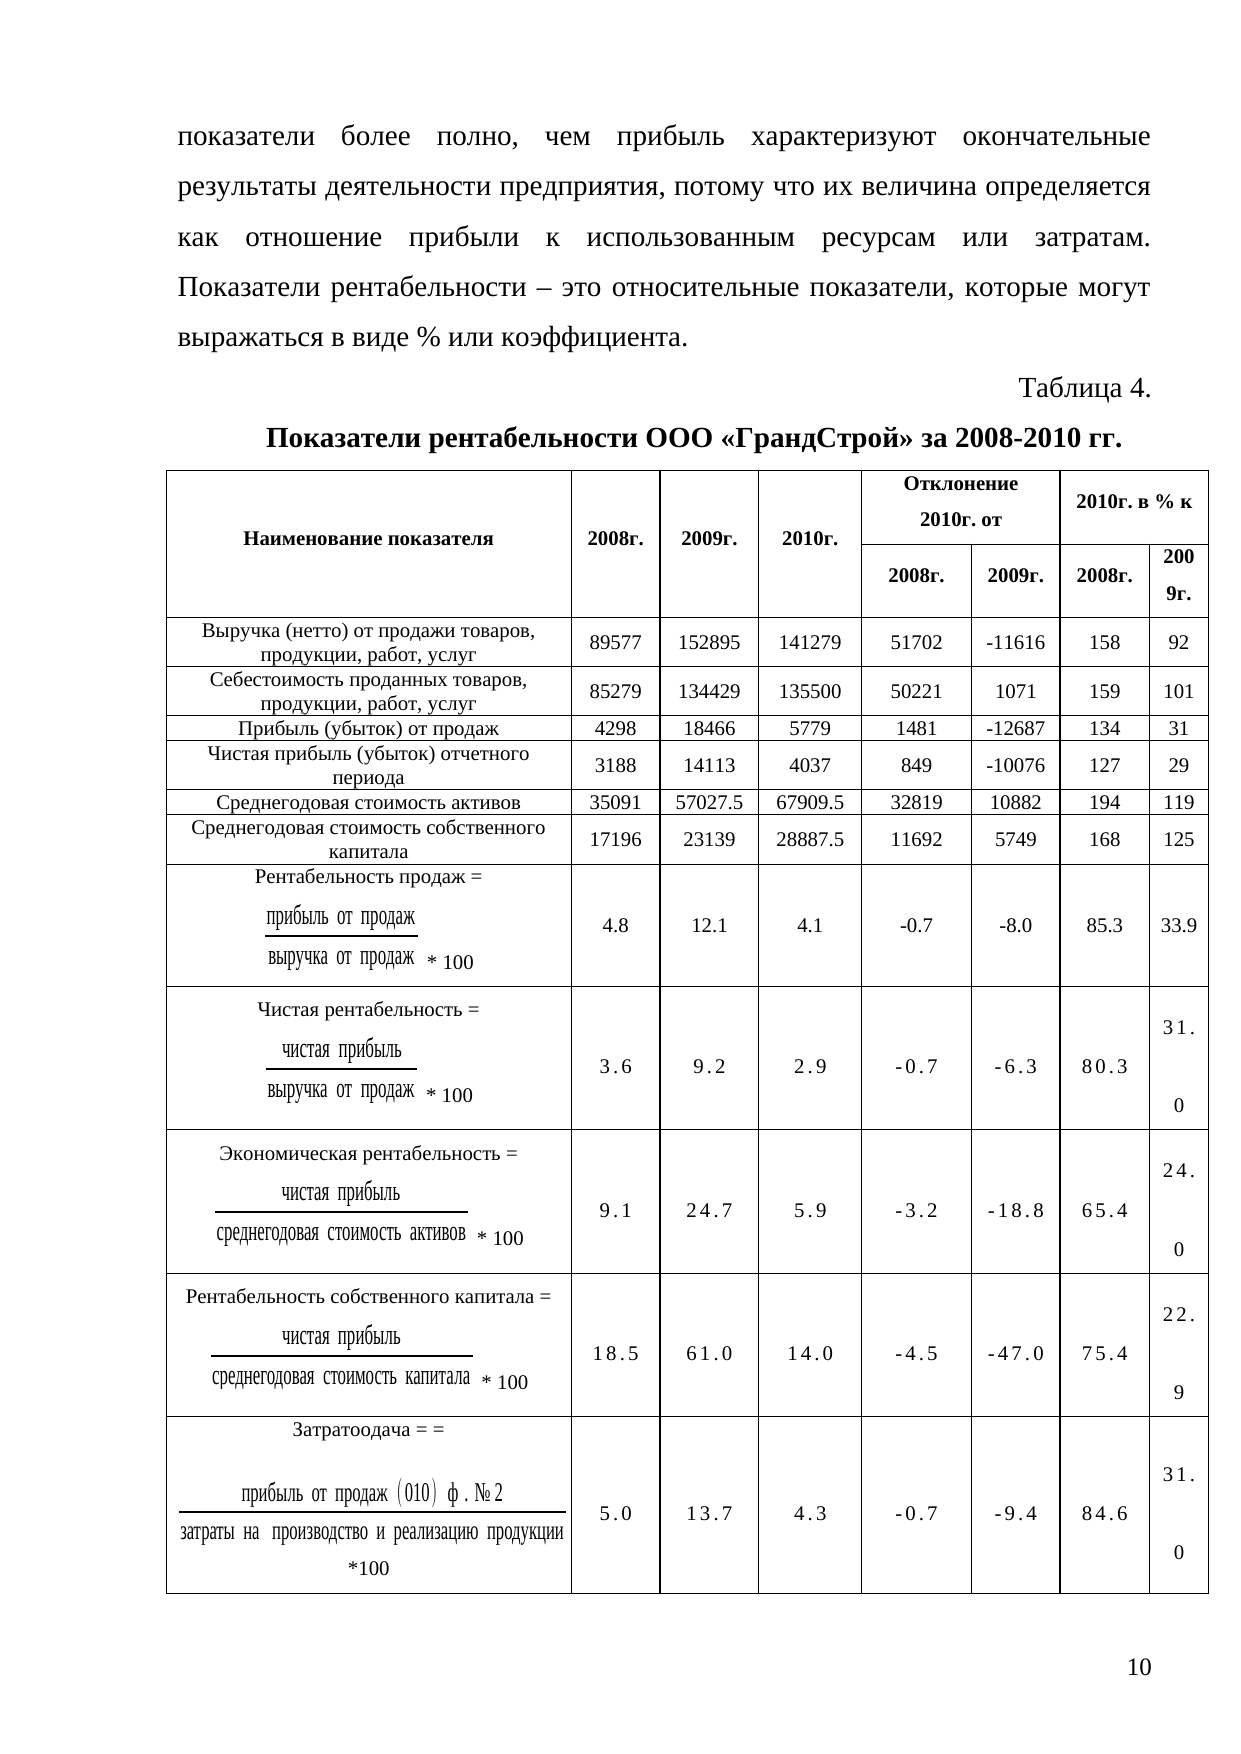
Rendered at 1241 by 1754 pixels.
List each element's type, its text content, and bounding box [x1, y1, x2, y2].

table_header Наименование показателя [167, 471, 571, 617]
table_cell -0.7 [862, 1417, 971, 1592]
table_cell Среднегодовая стоимость собственного капитала [167, 815, 571, 863]
table_cell 22.9 [1150, 1274, 1208, 1416]
table_cell -0.7 [862, 865, 971, 986]
table_cell 35091 [572, 790, 659, 814]
table_cell 194 [1061, 790, 1149, 814]
table_cell -3.2 [862, 1130, 971, 1273]
table_cell 24.0 [1150, 1130, 1208, 1273]
table_cell Рентабельность продаж = * 100 [167, 865, 571, 986]
table_cell 18466 [661, 716, 758, 740]
table_cell 849 [862, 741, 971, 789]
table_cell 5.0 [572, 1417, 659, 1592]
table_cell -4.5 [862, 1274, 971, 1416]
table_cell 152895 [661, 618, 758, 666]
table_header 2009г. [661, 471, 758, 617]
table_cell 127 [1061, 741, 1149, 789]
table_cell 50221 [862, 667, 971, 715]
table_cell 119 [1150, 790, 1208, 814]
table_cell Себестоимость проданных товаров, продукции, работ, услуг [167, 667, 571, 715]
table_cell 2.9 [759, 987, 861, 1129]
table_cell -18.8 [972, 1130, 1059, 1273]
table_cell 158 [1061, 618, 1149, 666]
table_cell 1071 [972, 667, 1059, 715]
table_header 2010г. [759, 471, 861, 617]
table_cell 125 [1150, 815, 1208, 863]
table_cell 2009г. [1150, 545, 1208, 617]
table_cell 85279 [572, 667, 659, 715]
table_cell Чистая прибыль (убыток) отчетного периода [167, 741, 571, 789]
table_cell 5779 [759, 716, 861, 740]
table_header Отклонение 2010г. от [862, 471, 1059, 543]
table_cell 135500 [759, 667, 861, 715]
table_cell 134429 [661, 667, 758, 715]
table_cell 9.2 [661, 987, 758, 1129]
table_cell 28887.5 [759, 815, 861, 863]
table_cell -8.0 [972, 865, 1059, 986]
table_cell 13.7 [661, 1417, 758, 1592]
table_cell 11692 [862, 815, 971, 863]
table_cell -12687 [972, 716, 1059, 740]
table_cell 2008г. [862, 545, 971, 617]
table_cell 12.1 [661, 865, 758, 986]
table_cell -6.3 [972, 987, 1059, 1129]
table_cell 85.3 [1061, 865, 1149, 986]
table_header 2008г. [572, 471, 659, 617]
table_cell 9.1 [572, 1130, 659, 1273]
table_cell 4.8 [572, 865, 659, 986]
table_cell 3188 [572, 741, 659, 789]
table_cell 31.0 [1150, 987, 1208, 1129]
table_cell 101 [1150, 667, 1208, 715]
table_cell 92 [1150, 618, 1208, 666]
table_cell -47.0 [972, 1274, 1059, 1416]
table_cell 61.0 [661, 1274, 758, 1416]
table_cell -0.7 [862, 987, 971, 1129]
table_cell 65.4 [1061, 1130, 1149, 1273]
table_cell 1481 [862, 716, 971, 740]
table_cell 14113 [661, 741, 758, 789]
table_cell 32819 [862, 790, 971, 814]
table_cell 23139 [661, 815, 758, 863]
table_cell 5749 [972, 815, 1059, 863]
text Таблица 4. [177, 370, 1152, 403]
table_cell 67909.5 [759, 790, 861, 814]
table_cell 159 [1061, 667, 1149, 715]
table_cell 75.4 [1061, 1274, 1149, 1416]
table_cell 51702 [862, 618, 971, 666]
table_cell 18.5 [572, 1274, 659, 1416]
table_cell 3.6 [572, 987, 659, 1129]
table_cell 29 [1150, 741, 1208, 789]
table_cell Прибыль (убыток) от продаж [167, 716, 571, 740]
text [177, 118, 1152, 353]
table_cell 134 [1061, 716, 1149, 740]
table_cell 2009г. [972, 545, 1059, 617]
table_cell Выручка (нетто) от продажи товаров, продукции, работ, услуг [167, 618, 571, 666]
table_cell 24.7 [661, 1130, 758, 1273]
table_cell Рентабельность собственного капитала = * 100 [167, 1274, 571, 1416]
table_cell 17196 [572, 815, 659, 863]
table_cell Среднегодовая стоимость активов [167, 790, 571, 814]
table_cell -10076 [972, 741, 1059, 789]
table_cell 10882 [972, 790, 1059, 814]
table_cell 80.3 [1061, 987, 1149, 1129]
table_cell -11616 [972, 618, 1059, 666]
table_cell 14.0 [759, 1274, 861, 1416]
table_cell 4.3 [759, 1417, 861, 1592]
table_cell 84.6 [1061, 1417, 1149, 1592]
table_cell 2008г. [1061, 545, 1149, 617]
table_cell Чистая рентабельность = * 100 [167, 987, 571, 1129]
table_cell 57027.5 [661, 790, 758, 814]
table_cell 5.9 [759, 1130, 861, 1273]
table_cell Затратоодача = =*100 [167, 1417, 571, 1592]
table_cell Экономическая рентабельность = * 100 [167, 1130, 571, 1273]
table_cell -9.4 [972, 1417, 1059, 1592]
table_cell 33.9 [1150, 865, 1208, 986]
table_cell 31.0 [1150, 1417, 1208, 1592]
table_header 2010г. в % к [1061, 471, 1208, 543]
table_cell 141279 [759, 618, 861, 666]
table_cell 4.1 [759, 865, 861, 986]
text Показатели рентабельности ООО «ГрандСтрой» за 2008-2010 гг. [177, 420, 1152, 453]
table_cell 168 [1061, 815, 1149, 863]
table_cell 4298 [572, 716, 659, 740]
table_cell 4037 [759, 741, 861, 789]
table_cell 89577 [572, 618, 659, 666]
table_cell 31 [1150, 716, 1208, 740]
